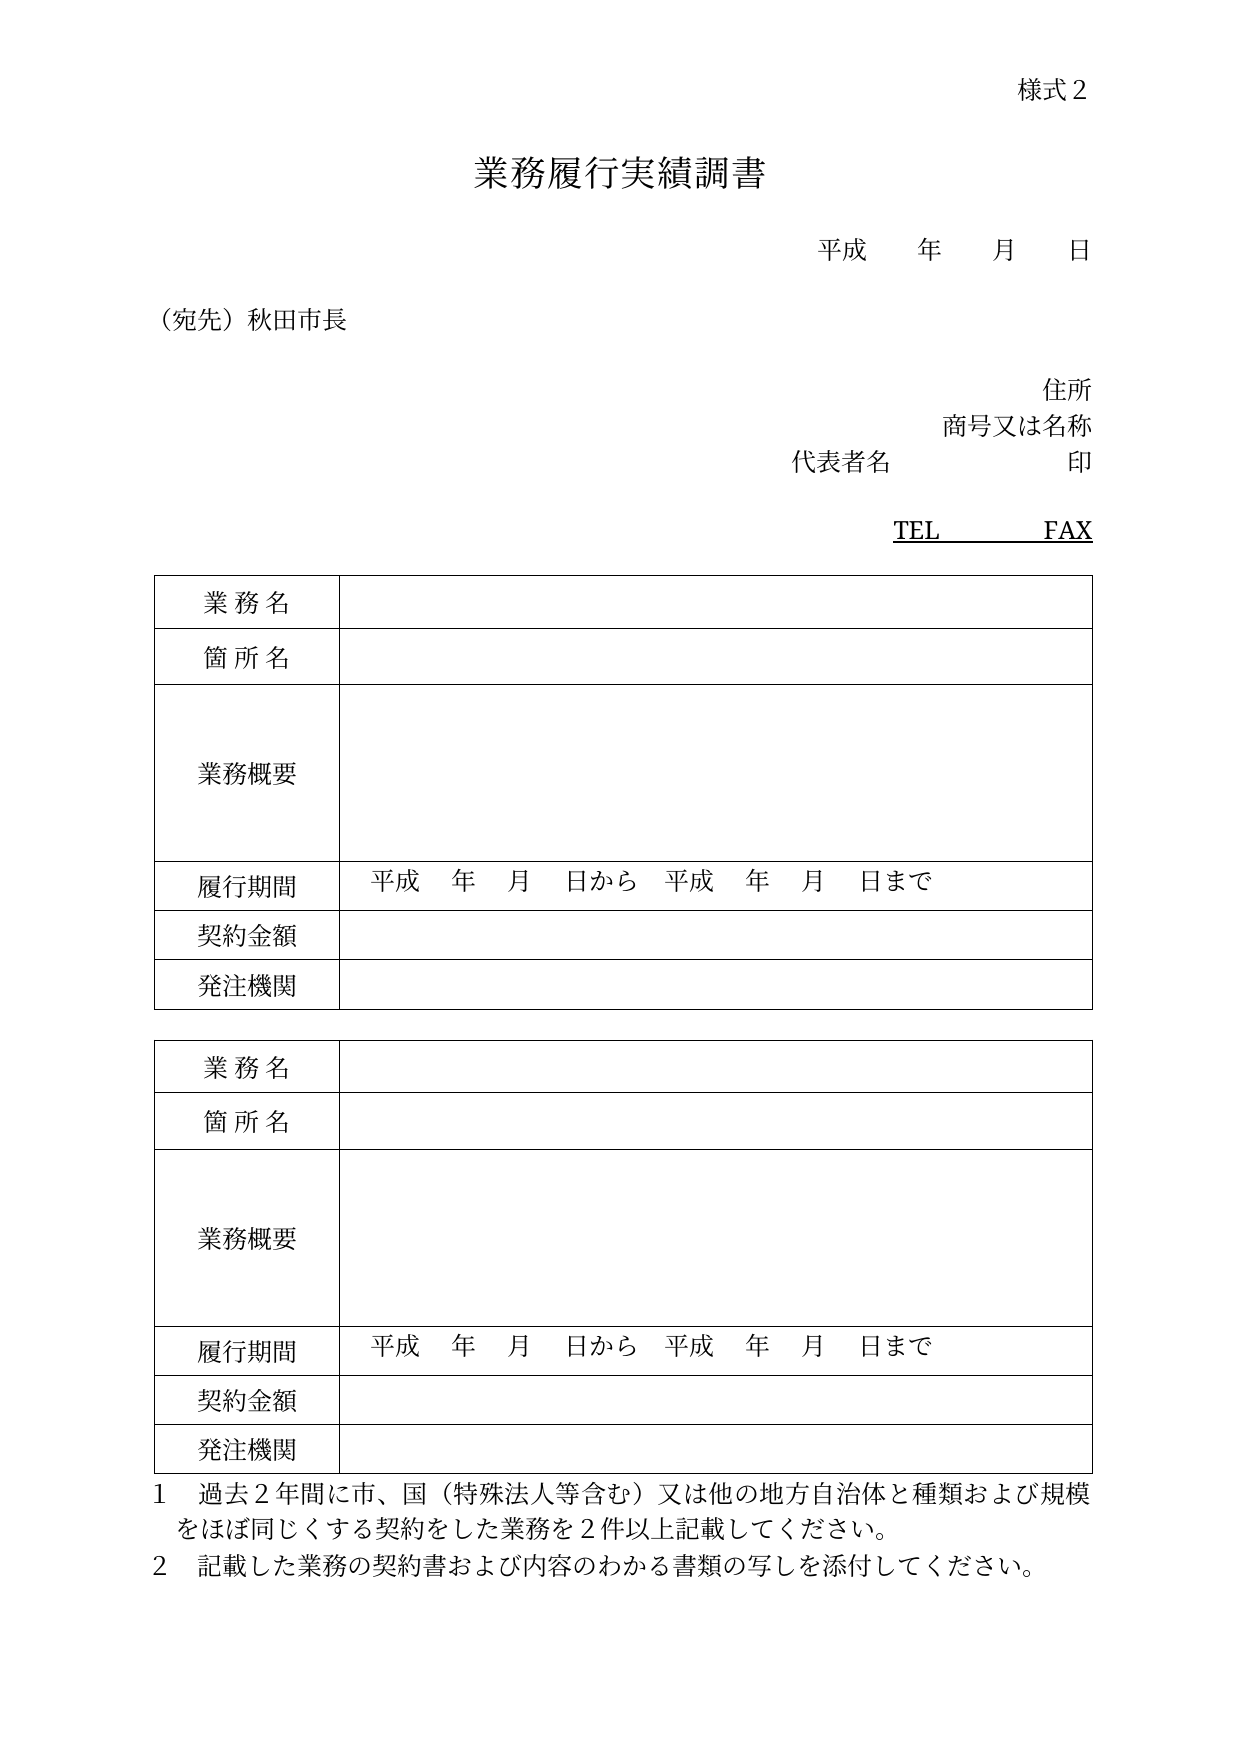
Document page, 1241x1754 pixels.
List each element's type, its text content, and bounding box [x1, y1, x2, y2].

text ２ 記載した業務の契約書および内容のわかる書類の写しを添付してください。 [148, 1546, 1092, 1582]
table_cell 業務概要 [155, 1150, 339, 1326]
table_cell 平成 年 月 日から 平成 年 月 日まで [340, 862, 1092, 910]
table_cell 業務概要 [155, 685, 339, 861]
text 業務履行実績調書 [148, 148, 1092, 196]
table_header [340, 1041, 1092, 1092]
table_cell [340, 1150, 1092, 1326]
text 住所 [148, 371, 1092, 406]
table_cell [340, 1093, 1092, 1148]
table_cell [340, 1376, 1092, 1424]
table_cell 平成 年 月 日から 平成 年 月 日まで [340, 1327, 1092, 1374]
table_cell [340, 685, 1092, 861]
table_cell 履行期間 [155, 862, 339, 910]
text １ 過去２年間に市、国（特殊法人等含む）又は他の地方自治体と種類および規模をほぼ同じくする契約をした業務を２件以上記載してください。 [148, 1474, 1092, 1546]
table_header 業 務 名 [155, 1041, 339, 1092]
table_cell 契約金額 [155, 1376, 339, 1424]
text 代表者名 印 [148, 442, 1092, 478]
table_cell [340, 1425, 1092, 1473]
table_cell 箇 所 名 [155, 629, 339, 684]
text 平成 年 月 日 [148, 231, 1092, 266]
text TEL FAX [148, 512, 1092, 546]
table_cell [340, 629, 1092, 684]
table_header 業 務 名 [155, 576, 339, 627]
table_cell 発注機関 [155, 960, 339, 1009]
text （宛先）秋田市長 [148, 301, 1092, 336]
table_cell 契約金額 [155, 911, 339, 959]
table_cell 履行期間 [155, 1327, 339, 1374]
table_cell [340, 911, 1092, 959]
table_header [340, 576, 1092, 627]
table_cell [340, 960, 1092, 1009]
table_cell 箇 所 名 [155, 1093, 339, 1148]
table_cell 発注機関 [155, 1425, 339, 1473]
text 商号又は名称 [148, 406, 1092, 442]
